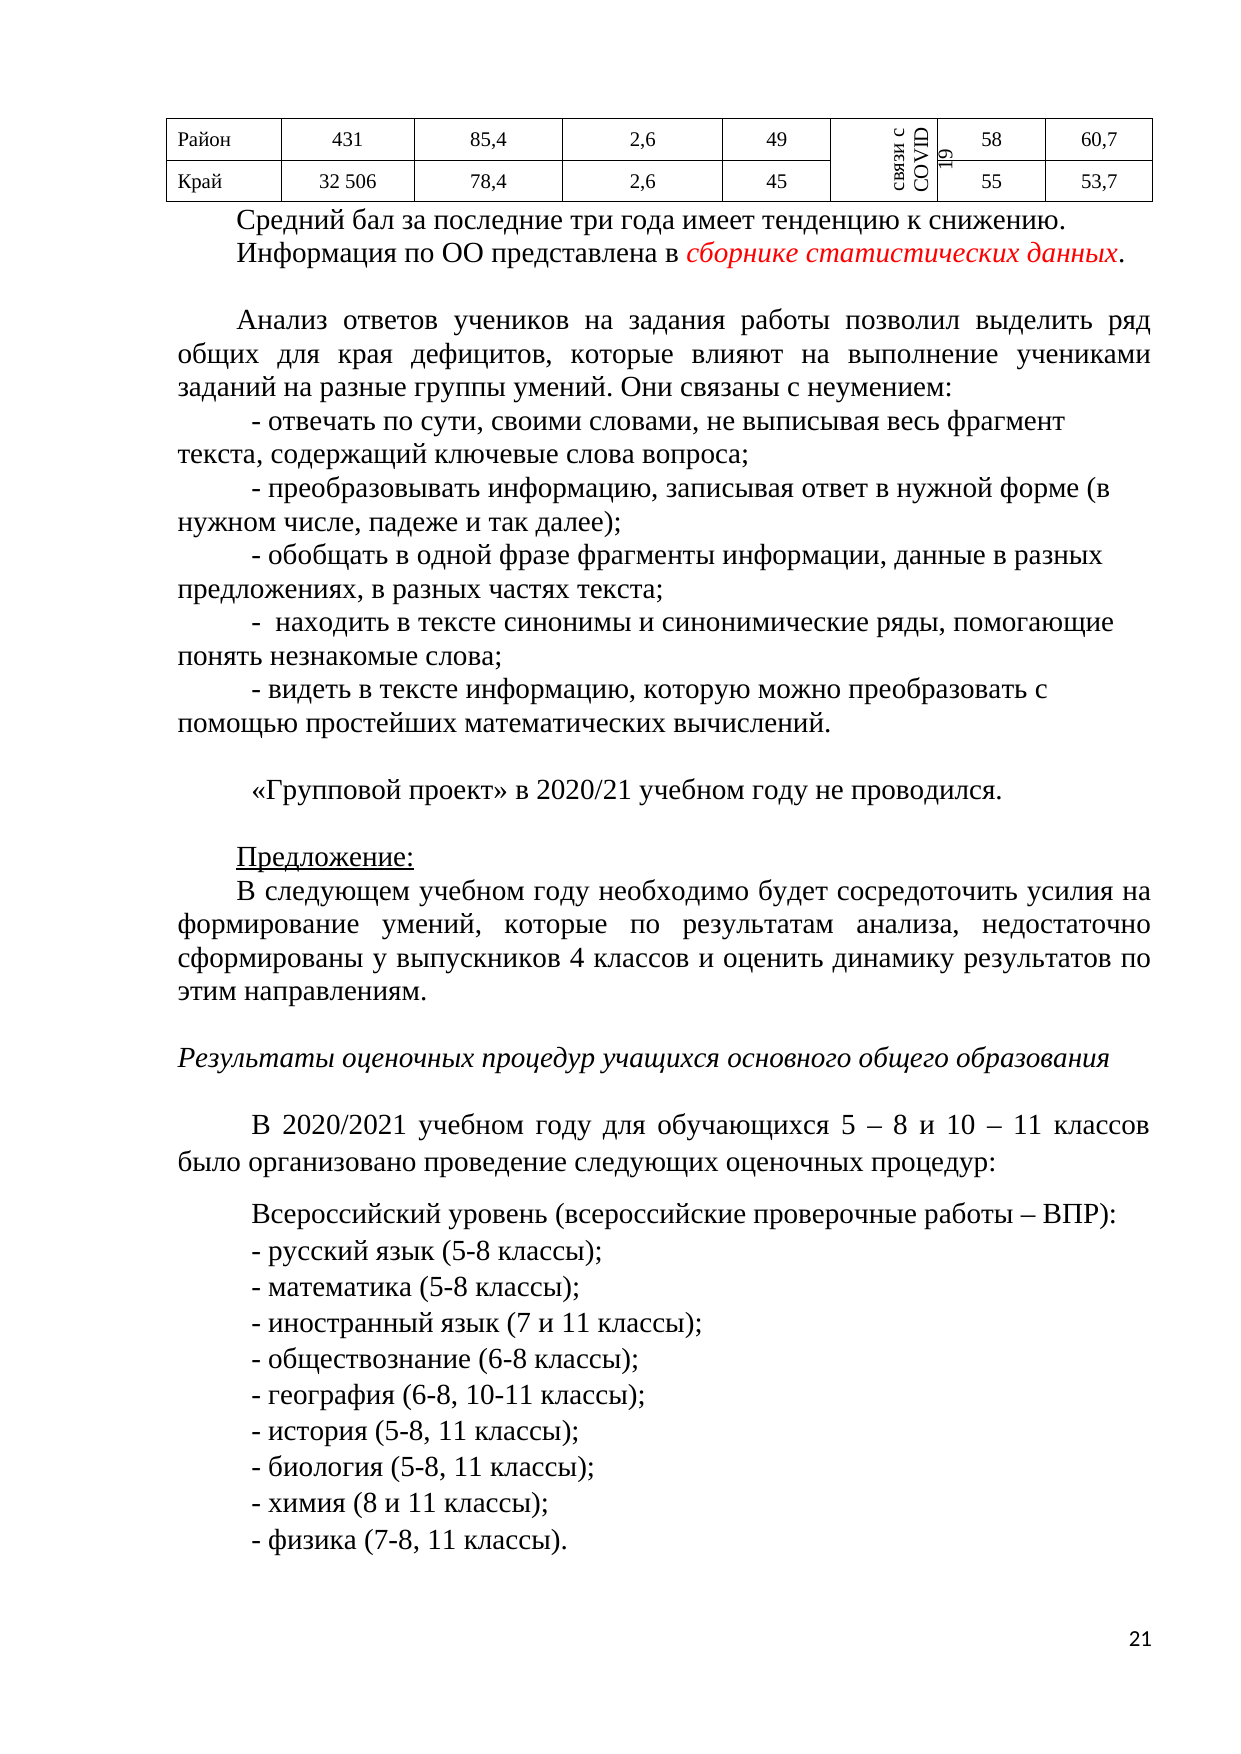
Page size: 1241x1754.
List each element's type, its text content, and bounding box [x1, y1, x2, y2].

text - математика (5-8 классы); [251, 1269, 1152, 1302]
text - химия (8 и 11 классы); [251, 1486, 1152, 1519]
text «Групповой проект» в 2020/21 учебном году не проводился. [177, 772, 1152, 806]
text - история (5-8, 11 классы); [251, 1413, 1152, 1447]
text - обществознание (6-8 классы); [251, 1341, 1152, 1374]
text понять незнакомые слова; [177, 638, 1152, 671]
text Всероссийский уровень (всероссийские проверочные работы – ВПР): [177, 1196, 1152, 1230]
text - находить в тексте синонимы и синонимические ряды, помогающие [251, 604, 1152, 638]
table_cell 53,7 [1046, 161, 1152, 201]
text - преобразовывать информацию, записывая ответ в нужной форме (в [251, 470, 1152, 504]
text - отвечать по сути, своими словами, не выписывая весь фрагмент [251, 403, 1152, 437]
table_cell 45 [723, 161, 830, 201]
text предложениях, в разных частях текста; [177, 571, 1152, 604]
text - иностранный язык (7 и 11 классы); [251, 1305, 1152, 1338]
table_cell 58 [938, 119, 1045, 159]
text - русский язык (5-8 классы); [251, 1233, 1152, 1266]
table_cell 60,7 [1046, 119, 1152, 159]
table_cell 32 506 [282, 161, 414, 201]
text помощью простейших математических вычислений. [177, 705, 1152, 738]
text - обобщать в одной фразе фрагменты информации, данные в разных [251, 537, 1152, 571]
table_cell 85,4 [415, 119, 562, 159]
text Анализ ответов учеников на задания работы позволил выделить ряд общих для края дефицитов, которые влияют на выполнение учениками заданий на разные группы умений. Они связаны с неумением: [177, 302, 1152, 403]
text Информация по ОО представлена в сборнике статистических данных. [177, 235, 1152, 269]
table_cell Край [167, 161, 281, 201]
table_cell Район [167, 119, 281, 159]
text Предложение: [177, 839, 1152, 873]
table_cell 2,6 [563, 161, 722, 201]
list Результаты оценочных процедур учащихся основного общего образования [177, 1040, 1152, 1074]
text - физика (7-8, 11 классы). [251, 1522, 1152, 1555]
table_cell 2,6 [563, 119, 722, 159]
text нужном числе, падеже и так далее); [177, 504, 1152, 537]
table_cell 55 [938, 161, 1045, 201]
text - биология (5-8, 11 классы); [251, 1449, 1152, 1483]
text - география (6-8, 10-11 классы); [251, 1377, 1152, 1411]
text текста, содержащий ключевые слова вопроса; [177, 437, 1152, 470]
table_cell 49 [723, 119, 830, 159]
text - видеть в тексте информацию, которую можно преобразовать с [251, 671, 1152, 705]
table_cell 78,4 [415, 161, 562, 201]
text В следующем учебном году необходимо будет сосредоточить усилия на формирование умений, которые по результатам анализа, недостаточно сформированы у выпускников 4 классов и оценить динамику результатов по этим направлениям. [177, 873, 1152, 1007]
text В 2020/2021 учебном году для обучающихся 5 – 8 и 10 – 11 классов было организовано проведение следующих оценочных процедур: [177, 1107, 1152, 1177]
text Средний бал за последние три года имеет тенденцию к снижению. [177, 202, 1152, 235]
table_cell 431 [282, 119, 414, 159]
